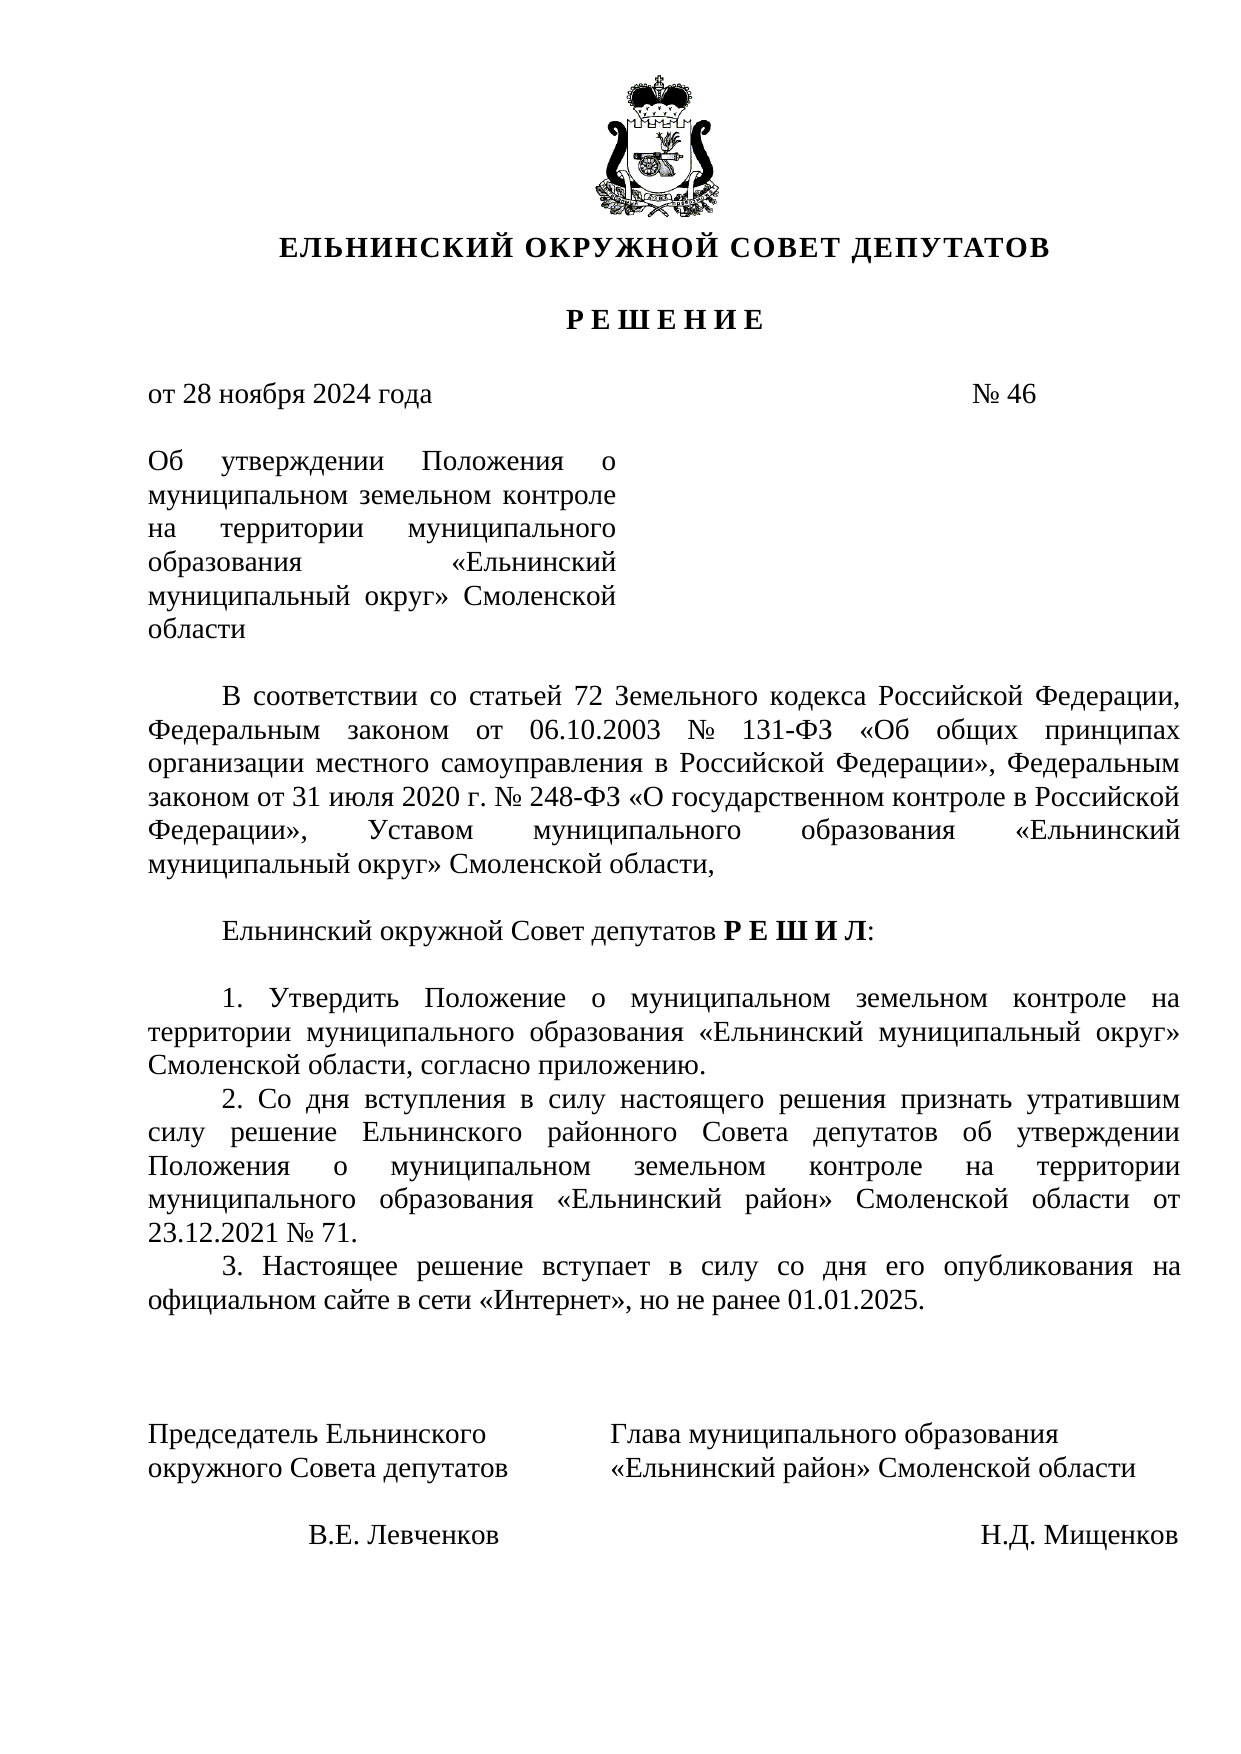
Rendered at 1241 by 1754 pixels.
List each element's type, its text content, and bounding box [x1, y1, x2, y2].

text Ельнинский окружной Совет депутатов Р Е Ш И Л: [148, 913, 1181, 947]
text Об утверждении Положения о муниципальном земельном контроле на территории муниципального образования «Ельнинский муниципальный округ» Смоленской области [148, 443, 616, 645]
list от 28 ноября 2024 года № 46 [148, 376, 1050, 410]
subtitle Р Е Ш Е Н И Е [148, 302, 1181, 336]
list В.Е. Левченков Н.Д. Мищенков [148, 1517, 1187, 1550]
text ЕЛЬНИНСКИЙ ОКРУЖНОЙ СОВЕТ ДЕПУТАТОВ [148, 230, 1181, 264]
text В соответствии со статьей 72 Земельного кодекса Российской Федерации, Федеральным законом от 06.10.2003 № 131-ФЗ «Об общих принципах организации местного самоуправления в Российской Федерации», Федеральным законом от 31 июля 2020 г. № 248-ФЗ «О государственном контроле в Российской Федерации», Уставом муниципального образования «Ельнинский муниципальный округ» Смоленской области, [148, 678, 1181, 879]
picture [594, 73, 720, 219]
text 2. Со дня вступления в силу настоящего решения признать утратившим силу решение Ельнинского районного Совета депутатов об утверждении Положения о муниципальном земельном контроле на территории муниципального образования «Ельнинский район» Смоленской области от 23.12.2021 № 71. [148, 1081, 1181, 1248]
list окружного Совета депутатов «Ельнинский район» Смоленской области [148, 1450, 1187, 1483]
list Председатель Ельнинского Глава муниципального образования [148, 1416, 1187, 1450]
text 3. Настоящее решение вступает в силу со дня его опубликования на официальном сайте в сети «Интернет», но не ранее 01.01.2025. [148, 1248, 1181, 1316]
text 1. Утвердить Положение о муниципальном земельном контроле на территории муниципального образования «Ельнинский муниципальный округ» Смоленской области, согласно приложению. [148, 980, 1181, 1081]
